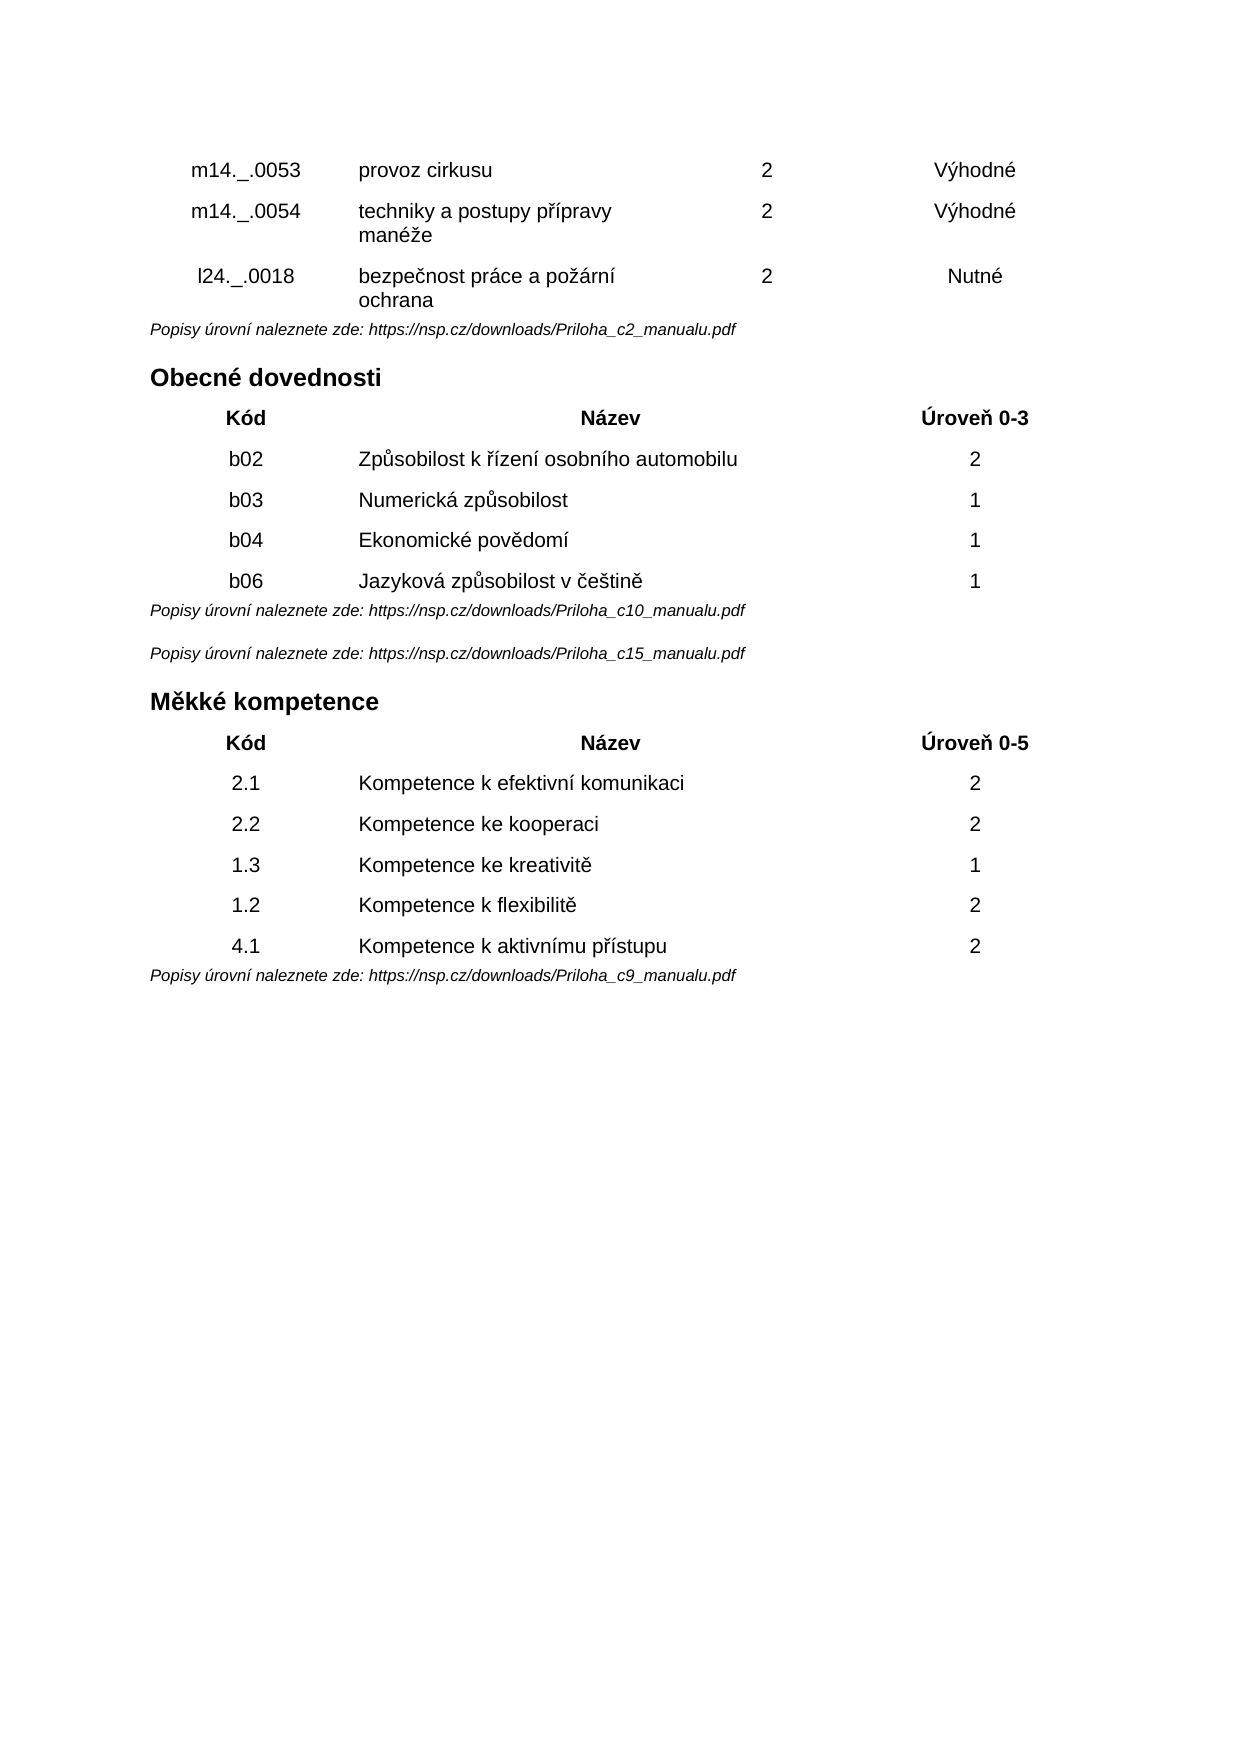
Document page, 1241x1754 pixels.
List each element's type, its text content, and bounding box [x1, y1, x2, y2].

table_cell l24._.0018 [142, 255, 350, 320]
table_cell 2 [663, 255, 871, 320]
subtitle Měkké kompetence [150, 687, 1090, 716]
table_header Název [350, 722, 871, 763]
table_cell 2 [871, 439, 1079, 479]
table_cell 2 [871, 804, 1079, 844]
table_cell b02 [142, 439, 350, 479]
table_cell Nutné [871, 255, 1079, 320]
table_cell Kompetence k flexibilitě [350, 885, 871, 925]
table_cell 2 [663, 191, 871, 255]
table_cell Ekonomické povědomí [350, 520, 871, 560]
table_cell techniky a postupy přípravy manéže [350, 191, 662, 255]
table_cell 2.2 [142, 804, 350, 844]
table_cell m14._.0053 [142, 150, 350, 191]
table_cell b04 [142, 520, 350, 560]
table_cell 2.1 [142, 763, 350, 803]
table_cell Numerická způsobilost [350, 479, 871, 520]
table_cell 4.1 [142, 925, 350, 966]
table_cell bezpečnost práce a požární ochrana [350, 255, 662, 320]
text Popisy úrovní naleznete zde: https://nsp.cz/downloads/Priloha_c2_manualu.pdf [150, 320, 1090, 339]
table_cell b06 [142, 560, 350, 601]
table_cell 2 [871, 763, 1079, 803]
table_header Název [350, 398, 871, 438]
text Popisy úrovní naleznete zde: https://nsp.cz/downloads/Priloha_c15_manualu.pdf [150, 644, 1090, 663]
table_cell 1.3 [142, 844, 350, 885]
table_cell provoz cirkusu [350, 150, 662, 191]
table_cell 2 [663, 150, 871, 191]
table_cell 2 [871, 885, 1079, 925]
text Popisy úrovní naleznete zde: https://nsp.cz/downloads/Priloha_c10_manualu.pdf [150, 601, 1090, 620]
table_cell 1 [871, 520, 1079, 560]
table_cell Kompetence ke kooperaci [350, 804, 871, 844]
table_header Kód [142, 398, 350, 438]
table_cell Výhodné [871, 191, 1079, 255]
table_cell Kompetence ke kreativitě [350, 844, 871, 885]
subtitle Obecné dovednosti [150, 363, 1090, 392]
table_cell Výhodné [871, 150, 1079, 191]
table_cell 1 [871, 560, 1079, 601]
table_cell 1 [871, 844, 1079, 885]
table_cell Jazyková způsobilost v češtině [350, 560, 871, 601]
table_cell 2 [871, 925, 1079, 966]
text Popisy úrovní naleznete zde: https://nsp.cz/downloads/Priloha_c9_manualu.pdf [150, 966, 1090, 985]
table_cell Kompetence k aktivnímu přístupu [350, 925, 871, 966]
table_cell b03 [142, 479, 350, 520]
table_cell 1 [871, 479, 1079, 520]
table_cell Způsobilost k řízení osobního automobilu [350, 439, 871, 479]
table_cell m14._.0054 [142, 191, 350, 255]
table_cell 1.2 [142, 885, 350, 925]
table_header Úroveň 0-3 [871, 398, 1079, 438]
table_header Kód [142, 722, 350, 763]
table_cell Kompetence k efektivní komunikaci [350, 763, 871, 803]
table_header Úroveň 0-5 [871, 722, 1079, 763]
